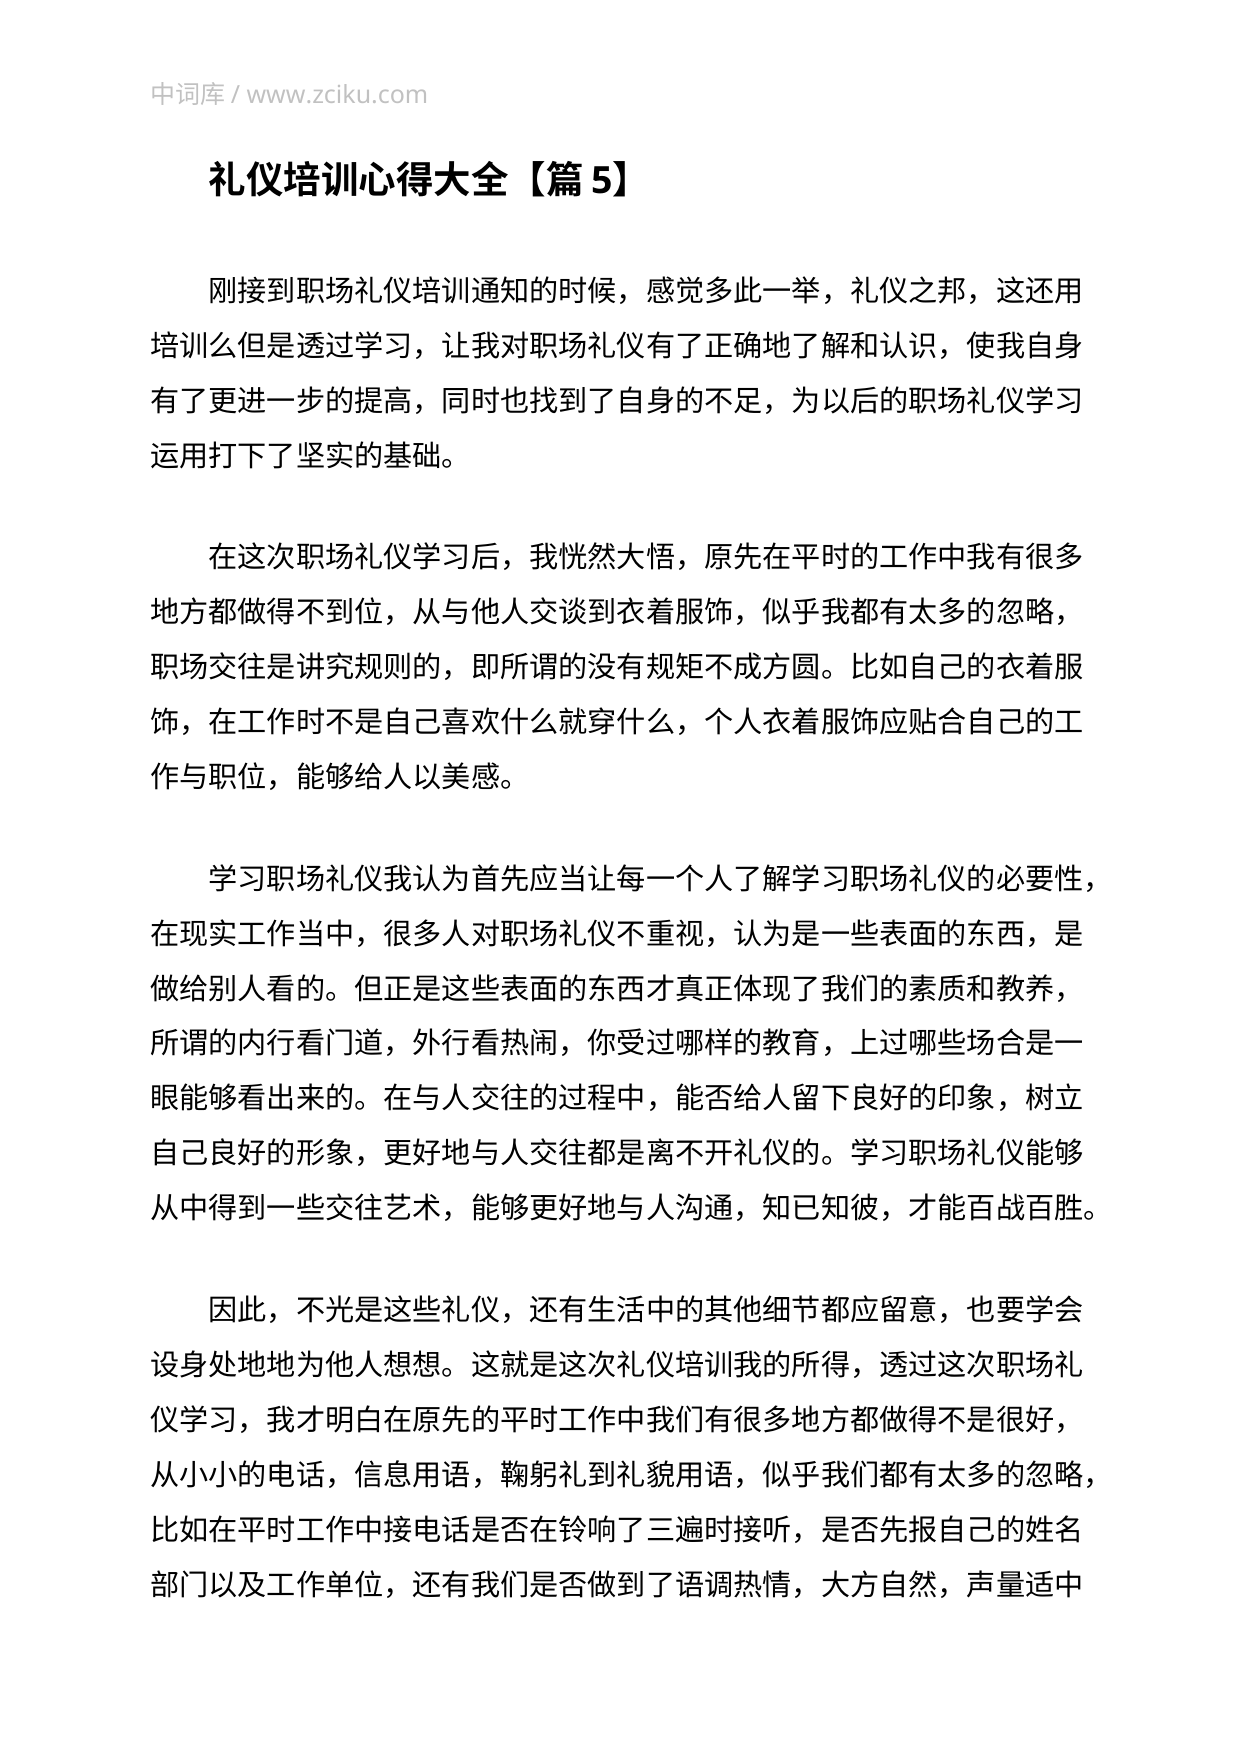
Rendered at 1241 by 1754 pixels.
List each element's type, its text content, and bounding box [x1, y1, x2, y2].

text 学习职场礼仪我认为首先应当让每一个人了解学习职场礼仪的必要性，在现实工作当中，很多人对职场礼仪不重视，认为是一些表面的东西，是做给别人看的。但正是这些表面的东西才真正体现了我们的素质和教养，所谓的内行看门道，外行看热闹，你受过哪样的教育，上过哪些场合是一眼能够看出来的。在与人交往的过程中，能否给人留下良好的印象，树立自己良好的形象，更好地与人交往都是离不开礼仪的。学习职场礼仪能够从中得到一些交往艺术，能够更好地与人沟通，知已知彼，才能百战百胜。 [150, 855, 1090, 1227]
text 礼仪培训心得大全【篇5】 [150, 150, 1090, 204]
text 刚接到职场礼仪培训通知的时候，感觉多此一举，礼仪之邦，这还用培训么但是透过学习，让我对职场礼仪有了正确地了解和认识，使我自身有了更进一步的提高，同时也找到了自身的不足，为以后的职场礼仪学习运用打下了坚实的基础。 [150, 268, 1090, 474]
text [150, 1287, 1090, 1603]
text 在这次职场礼仪学习后，我恍然大悟，原先在平时的工作中我有很多地方都做得不到位，从与他人交谈到衣着服饰，似乎我都有太多的忽略，职场交往是讲究规则的，即所谓的没有规矩不成方圆。比如自己的衣着服饰，在工作时不是自己喜欢什么就穿什么，个人衣着服饰应贴合自己的工作与职位，能够给人以美感。 [150, 534, 1090, 796]
